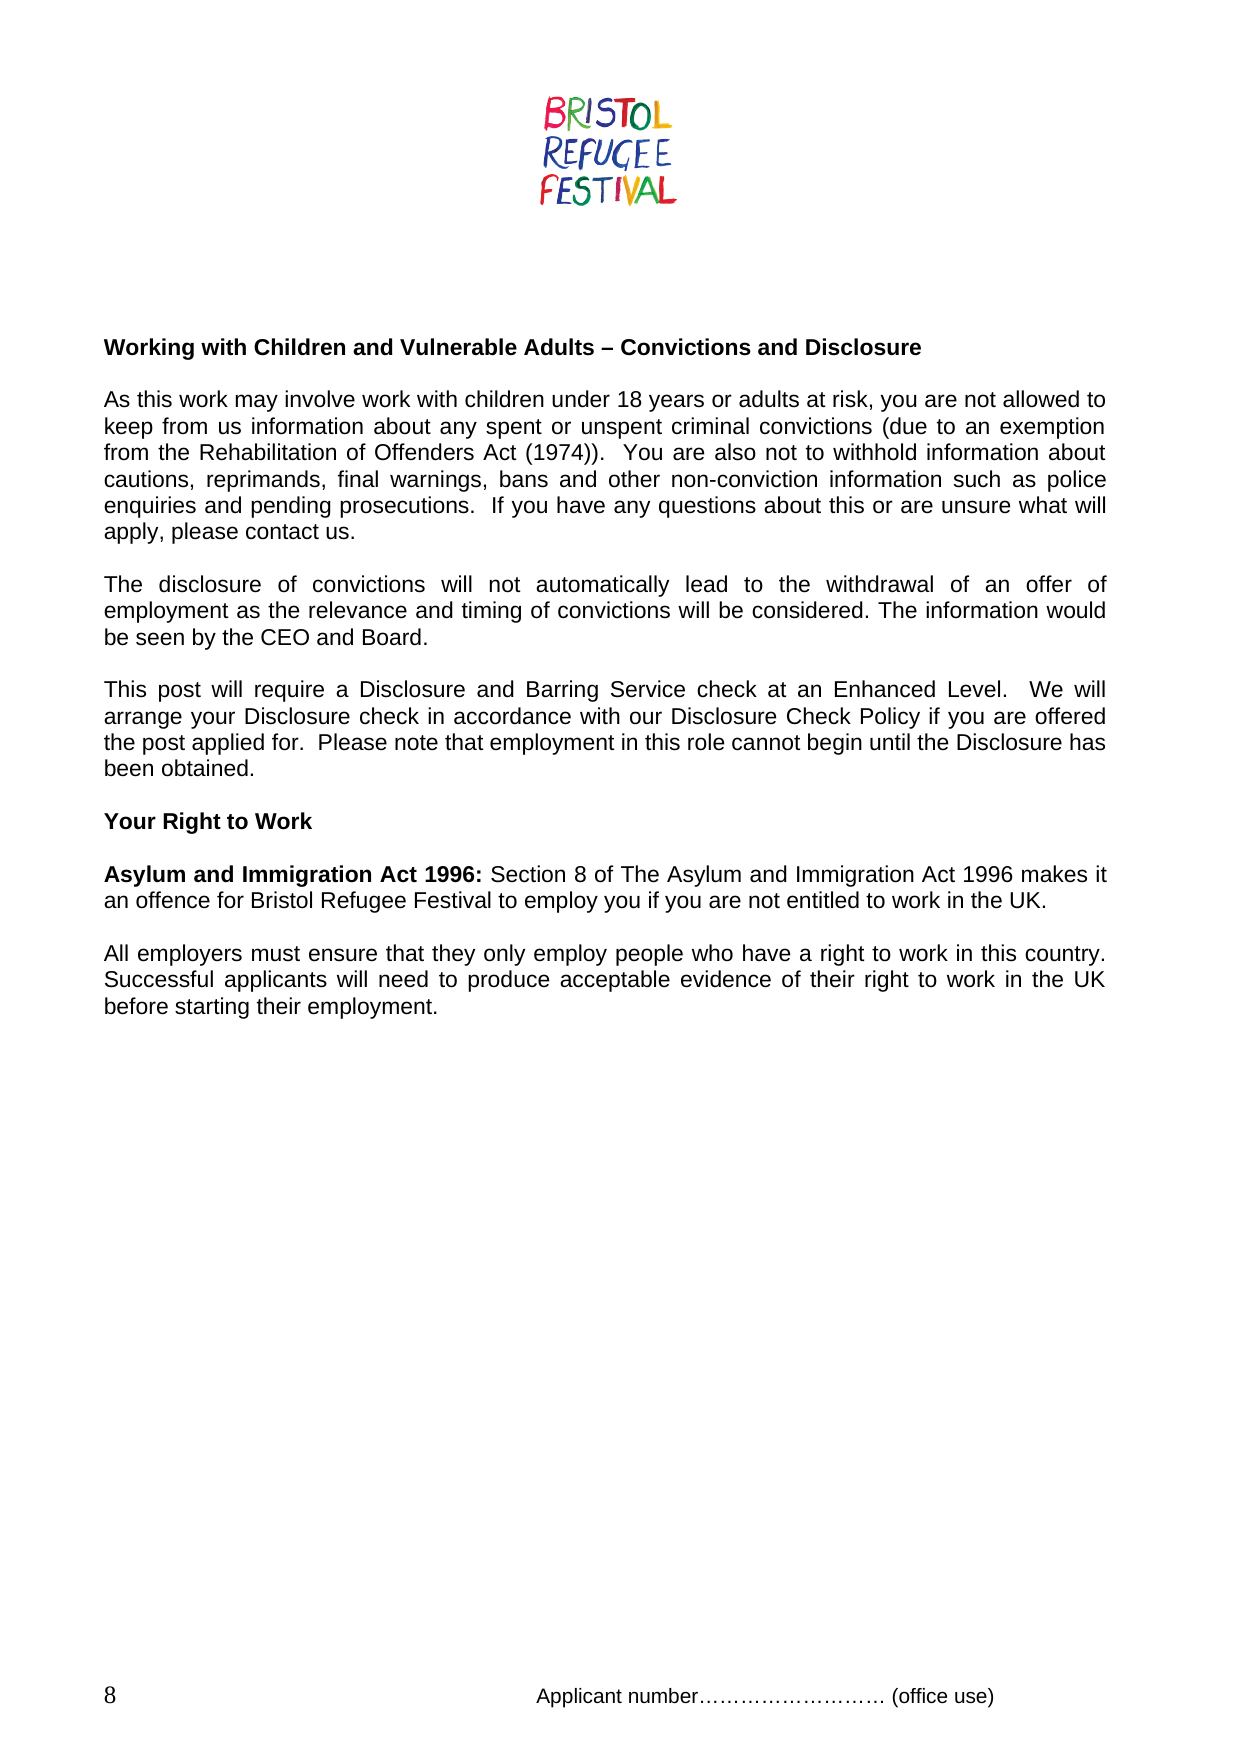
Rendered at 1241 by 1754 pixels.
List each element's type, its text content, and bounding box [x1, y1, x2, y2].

text Working with Children and Vulnerable Adults – Convictions and Disclosure [103, 334, 1107, 360]
text As this work may involve work with children under 18 years or adults at risk, you are not allowed to keep from us information about any spent or unspent criminal convictions (due to an exemption from the Rehabilitation of Offenders Act (1974)). You are also not to withhold information about cautions, reprimands, final warnings, bans and other non-conviction information such as police enquiries and pending prosecutions. If you have any questions about this or are unsure what will apply, please contact us. [103, 386, 1107, 544]
picture [498, 48, 713, 263]
text The disclosure of convictions will not automatically lead to the withdrawal of an offer of employment as the relevance and timing of convictions will be considered. The information would be seen by the CEO and Board. [103, 571, 1107, 650]
text This post will require a Disclosure and Barring Service check at an Enhanced Level. We will arrange your Disclosure check in accordance with our Disclosure Check Policy if you are offered the post applied for. Please note that employment in this role cannot begin until the Disclosure has been obtained. [103, 676, 1107, 782]
text Asylum and Immigration Act 1996: Section 8 of The Asylum and Immigration Act 1996 makes it an offence for Bristol Refugee Festival to employ you if you are not entitled to work in the UK. [103, 861, 1107, 913]
text All employers must ensure that they only employ people who have a right to work in this country. Successful applicants will need to produce acceptable evidence of their right to work in the UK before starting their employment. [103, 940, 1107, 1019]
text Your Right to Work [103, 808, 1107, 834]
